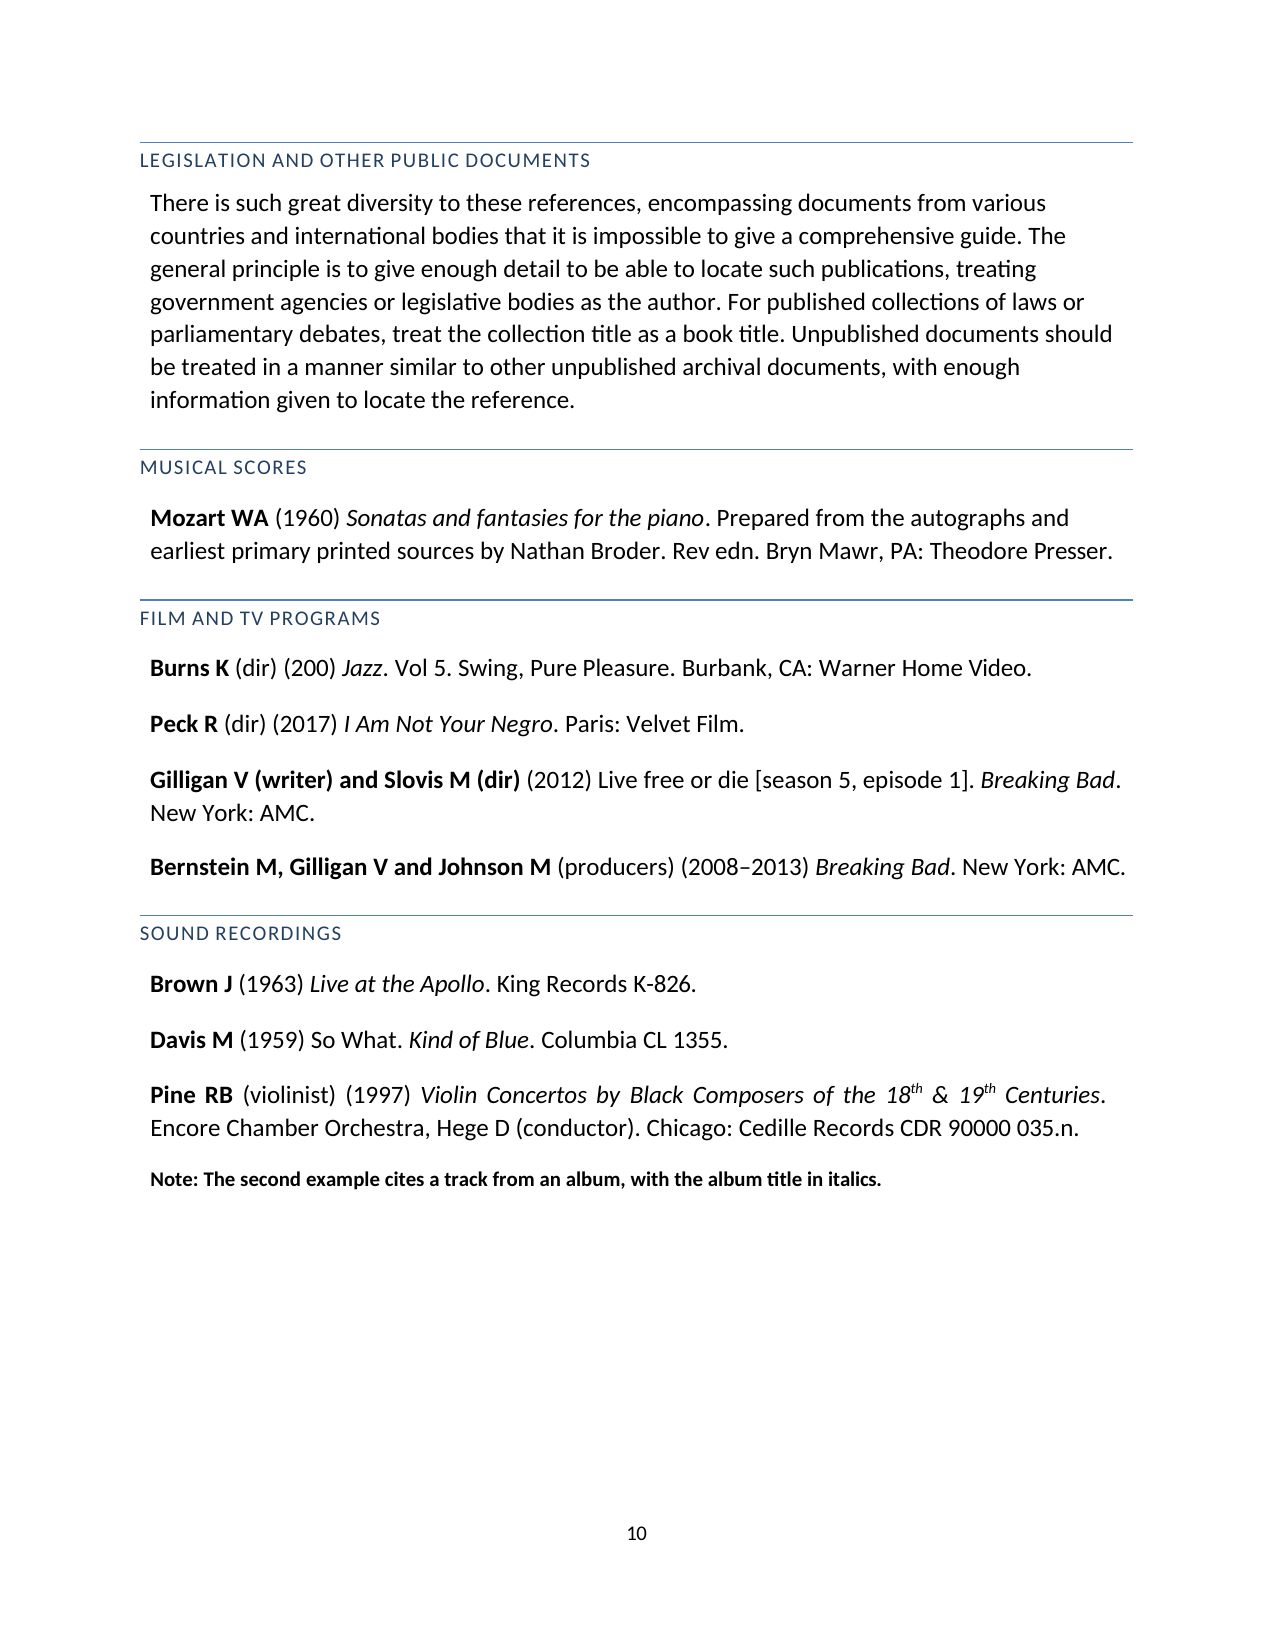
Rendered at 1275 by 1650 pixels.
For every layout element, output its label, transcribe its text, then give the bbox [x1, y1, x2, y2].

text Note: The second example cites a track from an album, with the album title in italics. [150, 1166, 1133, 1192]
text Bernstein M, Gilligan V and Johnson M (producers) (2008–2013) Breaking Bad. New York: AMC. [150, 851, 1133, 881]
text Gilligan V (writer) and Slovis M (dir) (2012) Live free or die [season 5, episode 1]. Breaking Bad. New York: AMC. [150, 764, 1133, 827]
subtitle Sound recordings [139, 916, 1133, 946]
text Mozart WA (1960) Sonatas and fantasies for the piano. Prepared from the autographs and earliest primary printed sources by Nathan Broder. Rev edn. Bryn Mawr, PA: Theodore Presser. [150, 502, 1116, 566]
text Burns K (dir) (200) Jazz. Vol 5. Swing, Pure Pleasure. Burbank, CA: Warner Home Video. [150, 652, 1133, 683]
text Pine RB (violinist) (1997) Violin Concertos by Black Composers of the 18th & 19th Centuries. Encore Chamber Orchestra, Hege D (conductor). Chicago: Cedille Records CDR 90000 035.n. [150, 1079, 1106, 1143]
text There is such great diversity to these references, encompassing documents from various countries and international bodies that it is impossible to give a comprehensive guide. The general principle is to give enough detail to be able to locate such publications, treating government agencies or legislative bodies as the author. For published collections of laws or parliamentary debates, treat the collection title as a book title. Unpublished documents should be treated in a manner similar to other unpublished archival documents, with enough information given to locate the reference. [150, 187, 1116, 415]
text Peck R (dir) (2017) I Am Not Your Negro. Paris: Velvet Film. [150, 708, 1133, 739]
text Brown J (1963) Live at the Apollo. King Records K-826. [150, 968, 1133, 998]
text Davis M (1959) So What. Kind of Blue. Columbia CL 1355. [150, 1024, 1133, 1054]
subtitle Film and TV programs [139, 600, 1133, 630]
subtitle Legislation and other public documents [139, 143, 1133, 173]
subtitle Musical scores [139, 450, 1133, 480]
